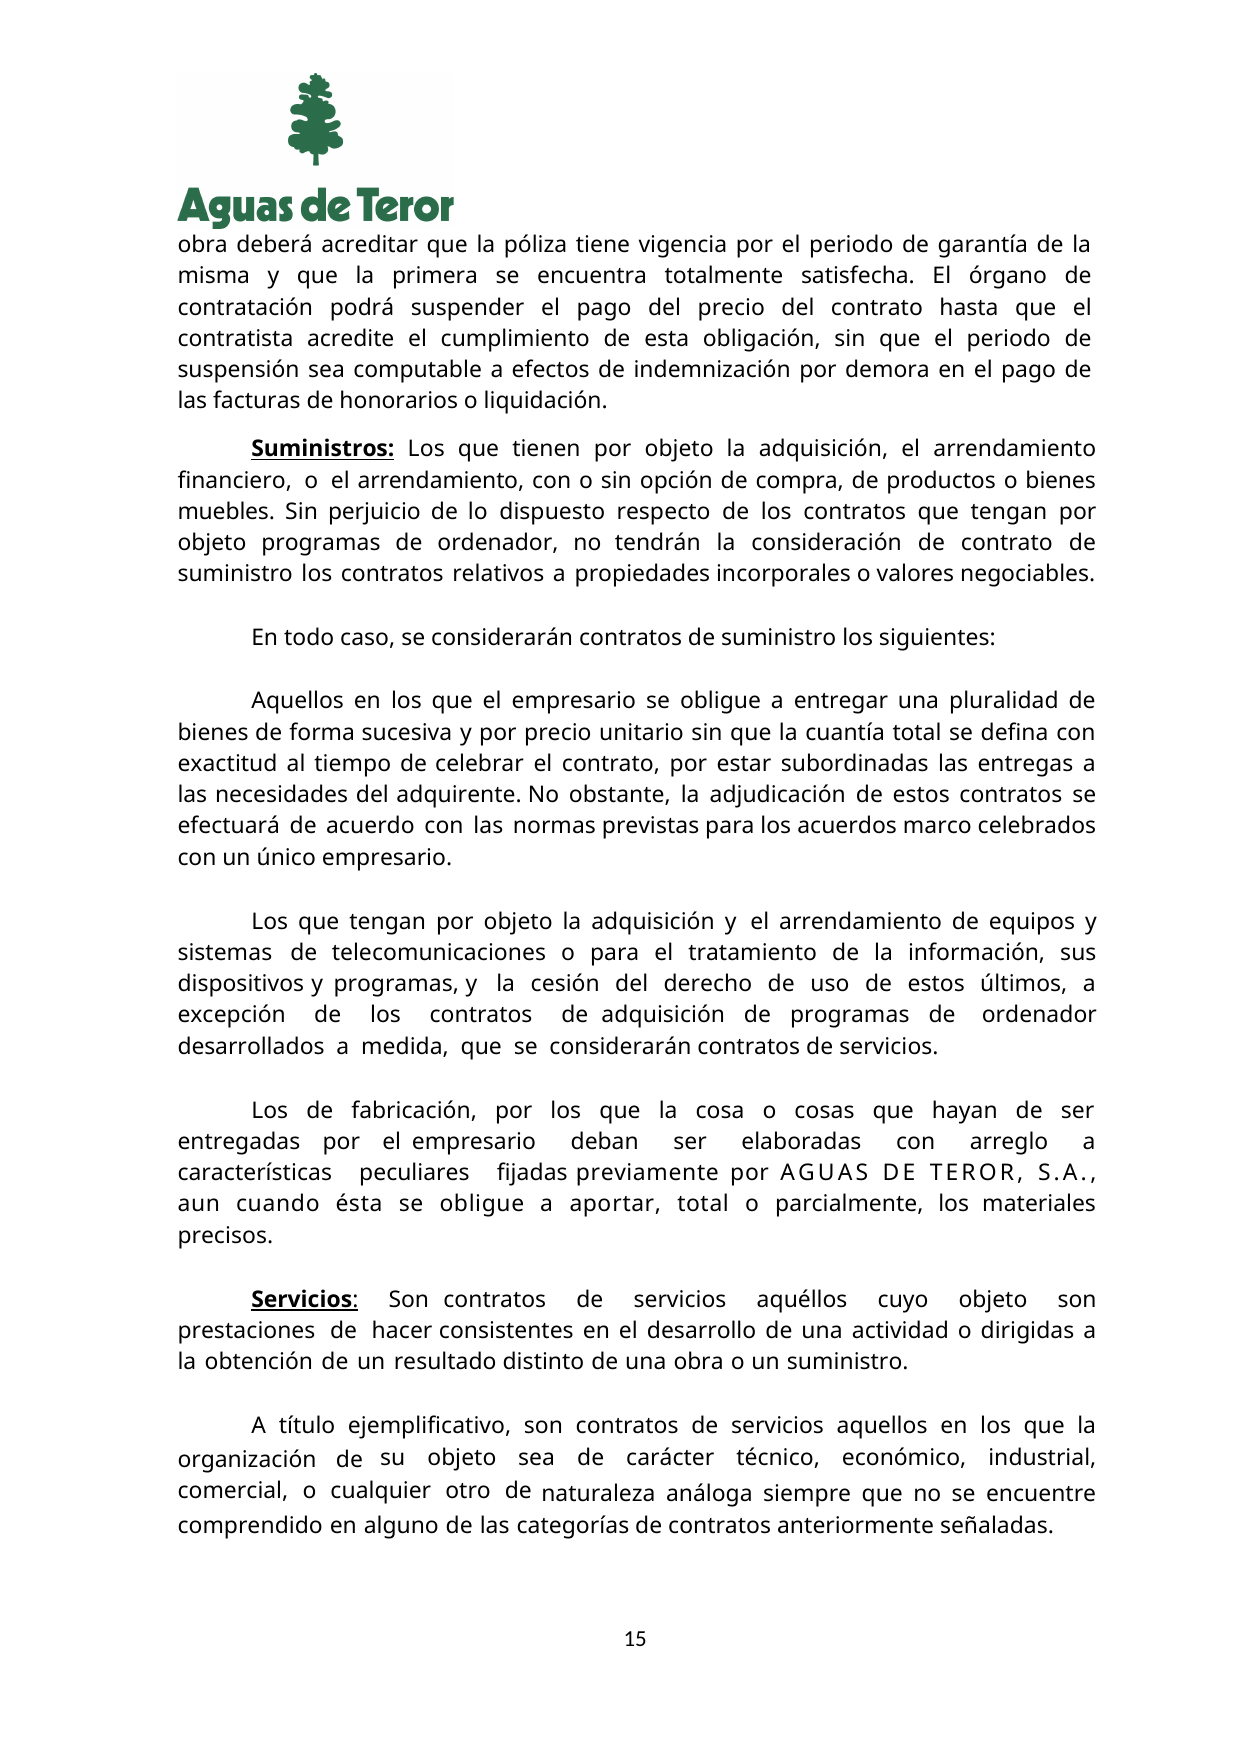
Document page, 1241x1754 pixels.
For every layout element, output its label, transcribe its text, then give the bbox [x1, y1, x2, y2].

text En todo caso, se considerarán contratos de suministro los siguientes: [177, 621, 1096, 652]
text Los que tengan por objeto la adquisición y el arrendamiento de equipos y sistemas de telecomunicaciones o para el tratamiento de la información, sus dispositivos y programas, y la cesión del derecho de uso de estos últimos, a excepción de los contratos de adquisición de programas de ordenador desarrollados a medida, que se considerarán contratos de servicios. [177, 905, 1096, 1061]
text Servicios: Son contratos de servicios aquéllos cuyo objeto son prestaciones de hacer consistentes en el desarrollo de una actividad o dirigidas a la obtención de un resultado distinto de una obra o un suministro. [177, 1283, 1096, 1377]
text Aquellos en los que el empresario se obligue a entregar una pluralidad de bienes de forma sucesiva y por precio unitario sin que la cuantía total se defina con exactitud al tiempo de celebrar el contrato, por estar subordinadas las entregas a las necesidades del adquirente. No obstante, la adjudicación de estos contratos se efectuará de acuerdo con las normas previstas para los acuerdos marco celebrados con un único empresario. [177, 684, 1096, 872]
text Los de fabricación, por los que la cosa o cosas que hayan de ser entregadas por el empresario deban ser elaboradas con arreglo a características peculiares fijadas previamente por AGUAS DE TEROR, S.A., aun cuando ésta se obligue a aportar, total o parcialmente, los materiales precisos. [177, 1093, 1096, 1250]
picture [177, 73, 454, 229]
text A título ejemplificativo, son contratos de servicios aquellos en los que la organización de su objeto sea de carácter técnico, económico, industrial, comercial, o cualquier otro de naturaleza análoga siempre que no se encuentre comprendido en alguno de las categorías de contratos anteriormente señaladas. [177, 1409, 1096, 1540]
text Suministros: Los que tienen por objeto la adquisición, el arrendamiento financiero, o el arrendamiento, con o sin opción de compra, de productos o bienes muebles. Sin perjuicio de lo dispuesto respecto de los contratos que tengan por objeto programas de ordenador, no tendrán la consideración de contrato de suministro los contratos relativos a propiedades incorporales o valores negociables. [177, 432, 1096, 588]
